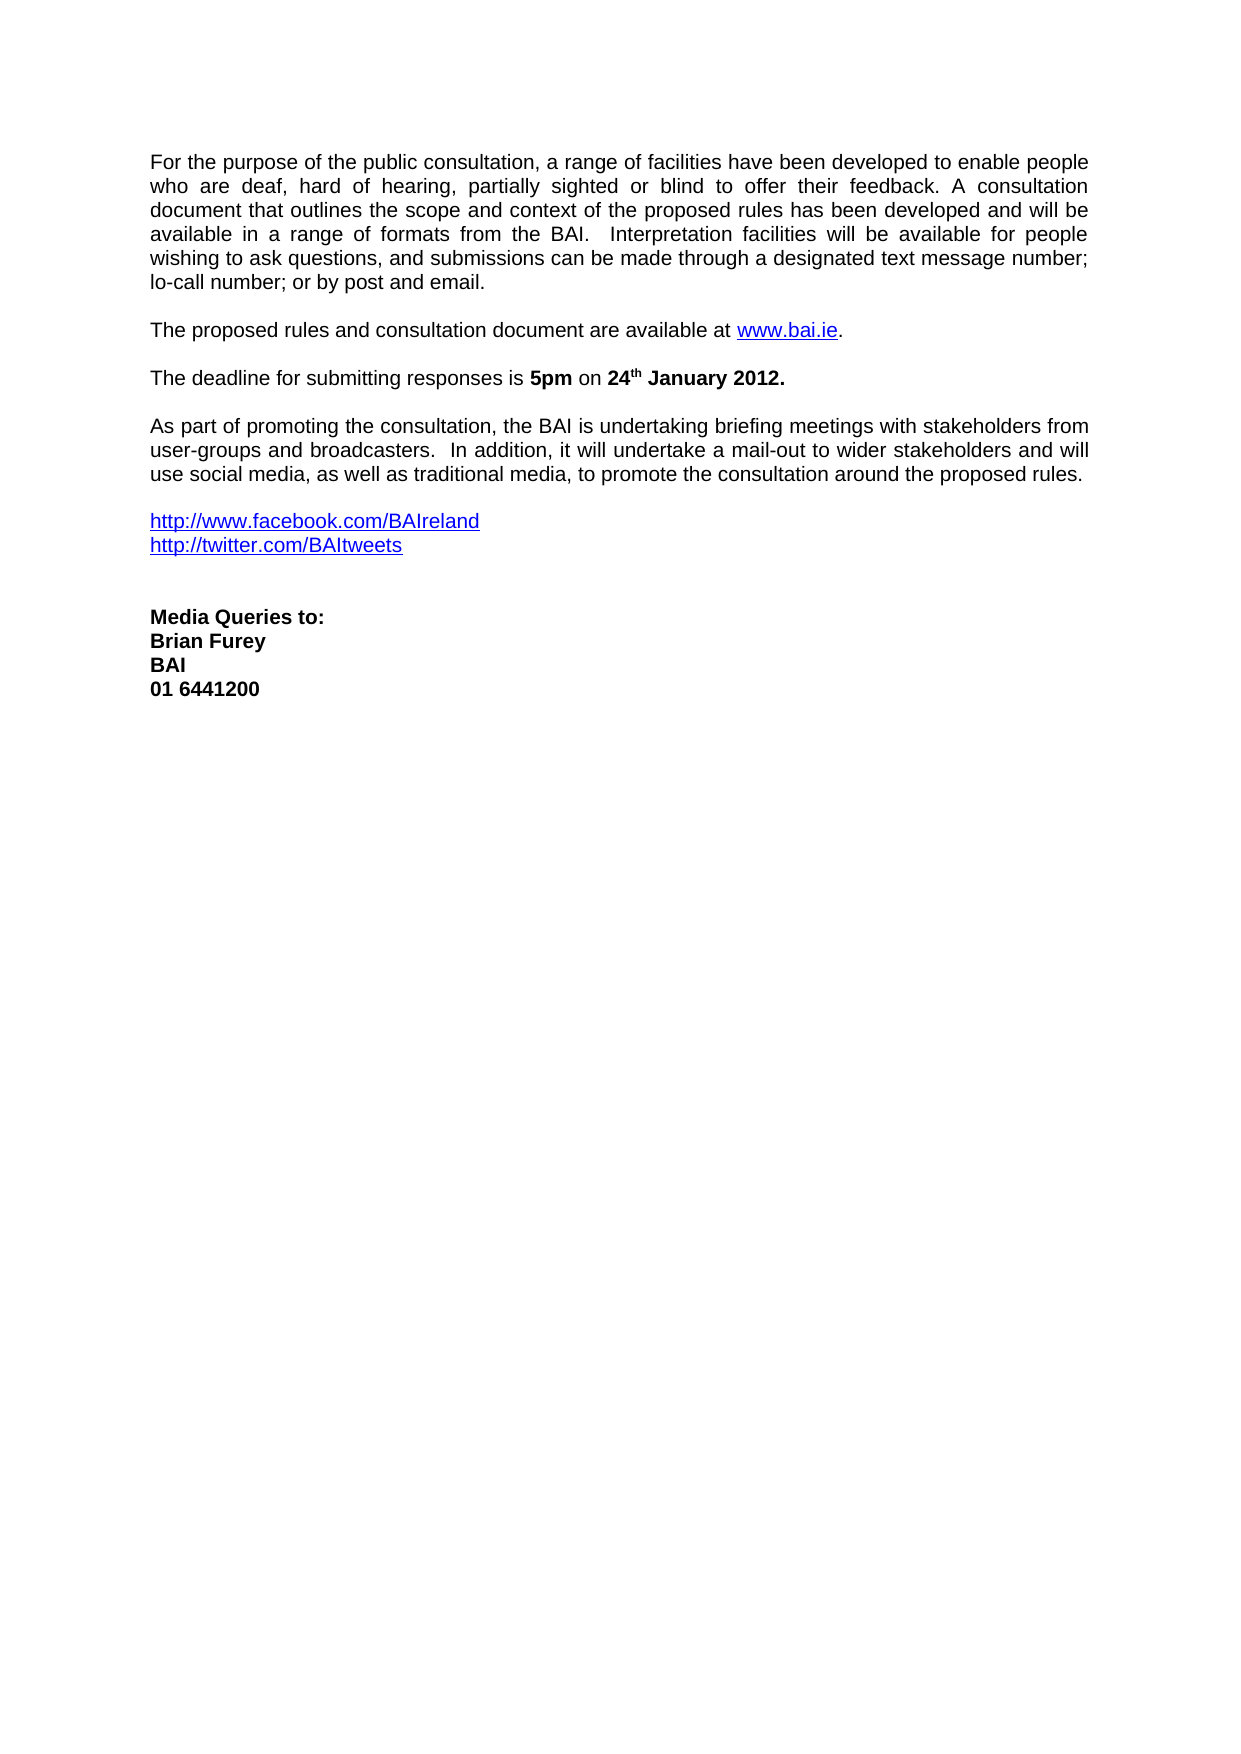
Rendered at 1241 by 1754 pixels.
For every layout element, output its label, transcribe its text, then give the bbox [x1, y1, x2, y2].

text The proposed rules and consultation document are available at www.bai.ie. [150, 318, 1090, 342]
text Media Queries to: [150, 605, 1090, 629]
text BAI [150, 653, 1090, 677]
text 01 6441200 [150, 677, 1090, 701]
text As part of promoting the consultation, the BAI is undertaking briefing meetings with stakeholders from user-groups and broadcasters. In addition, it will undertake a mail-out to wider stakeholders and will use social media, as well as traditional media, to promote the consultation around the proposed rules. [150, 413, 1090, 485]
text http://twitter.com/BAItweets [150, 533, 1090, 557]
text Brian Furey [150, 629, 1090, 653]
text The deadline for submitting responses is 5pm on 24th January 2012. [150, 366, 1090, 389]
text http://www.facebook.com/BAIreland [150, 509, 1090, 533]
text For the purpose of the public consultation, a range of facilities have been developed to enable people who are deaf, hard of hearing, partially sighted or blind to offer their feedback. A consultation document that outlines the scope and context of the proposed rules has been developed and will be available in a range of formats from the BAI. Interpretation facilities will be available for people wishing to ask questions, and submissions can be made through a designated text message number; lo-call number; or by post and email. [150, 150, 1090, 294]
